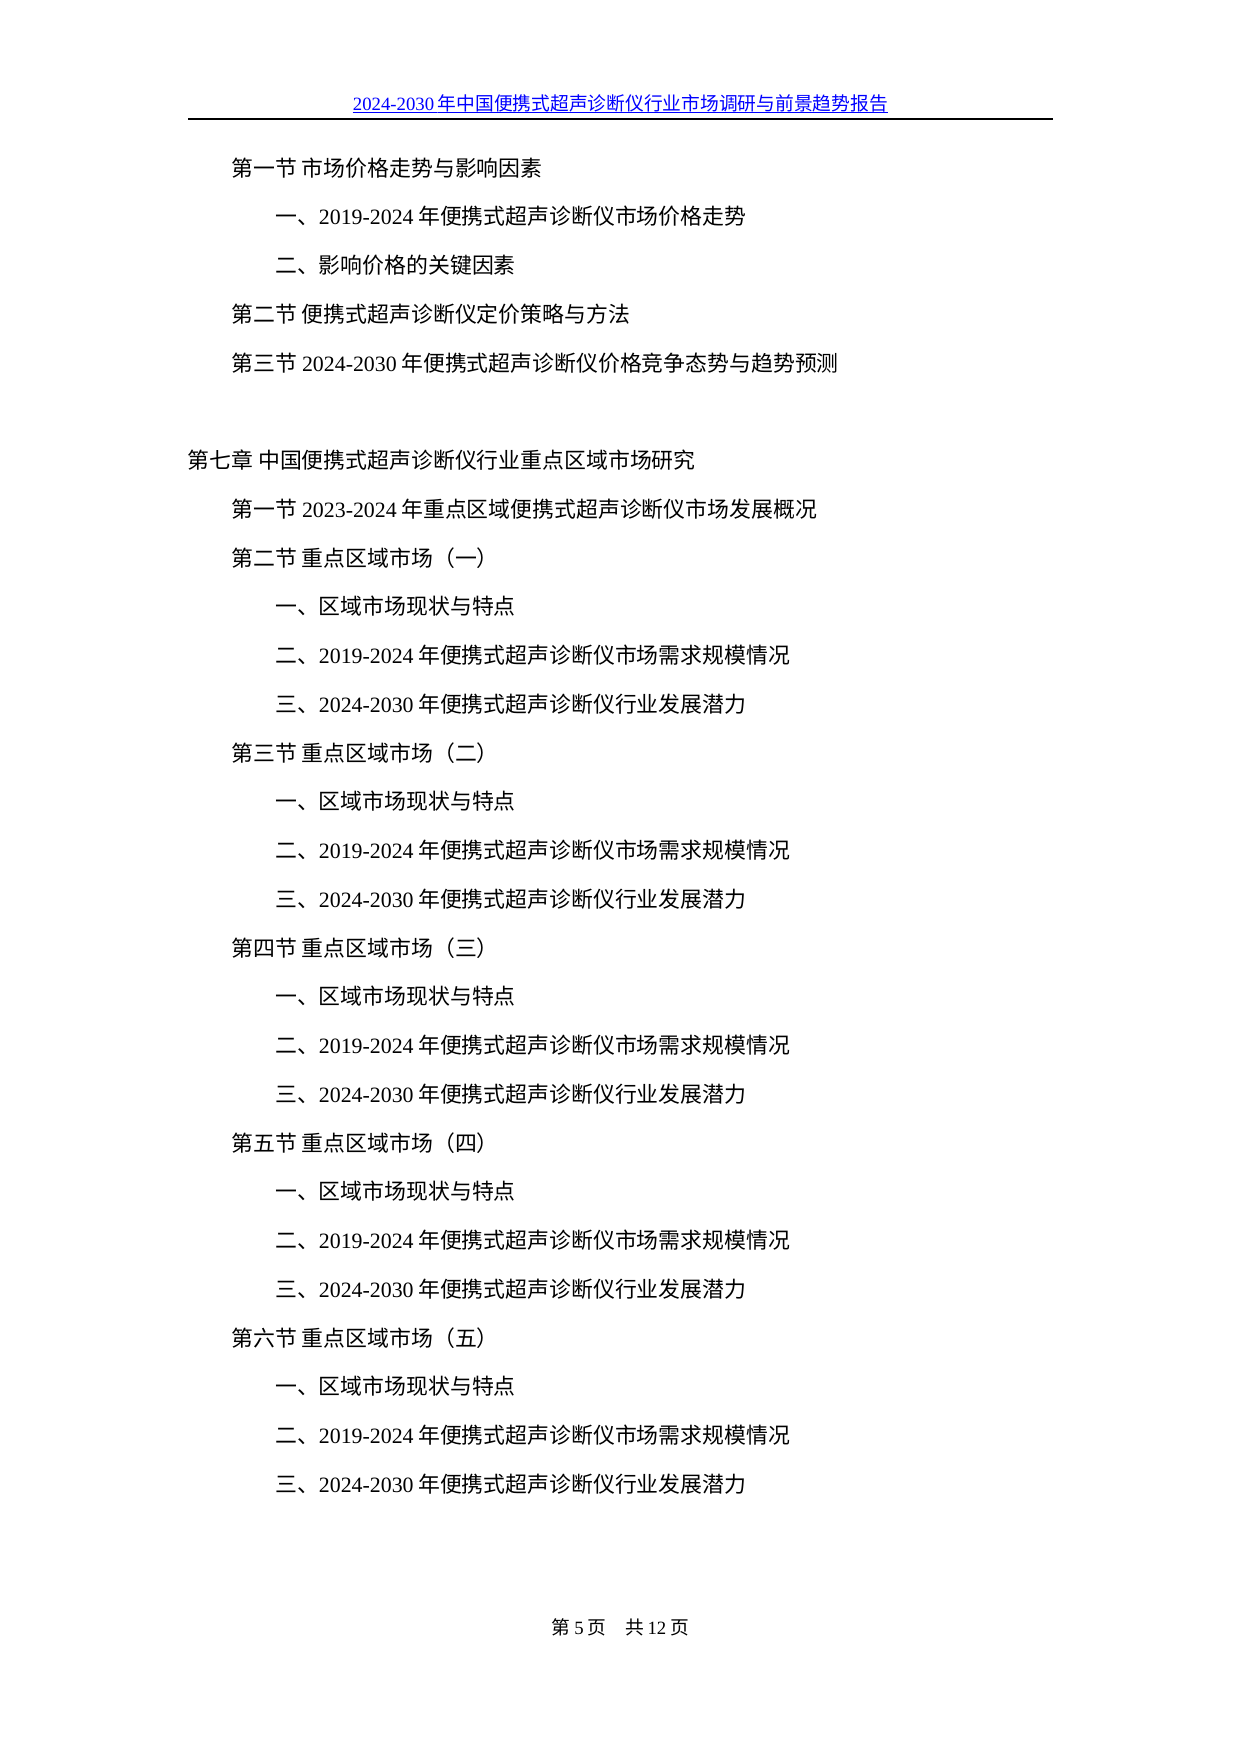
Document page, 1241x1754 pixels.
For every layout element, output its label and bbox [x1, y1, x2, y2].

text [187, 150, 1053, 1499]
